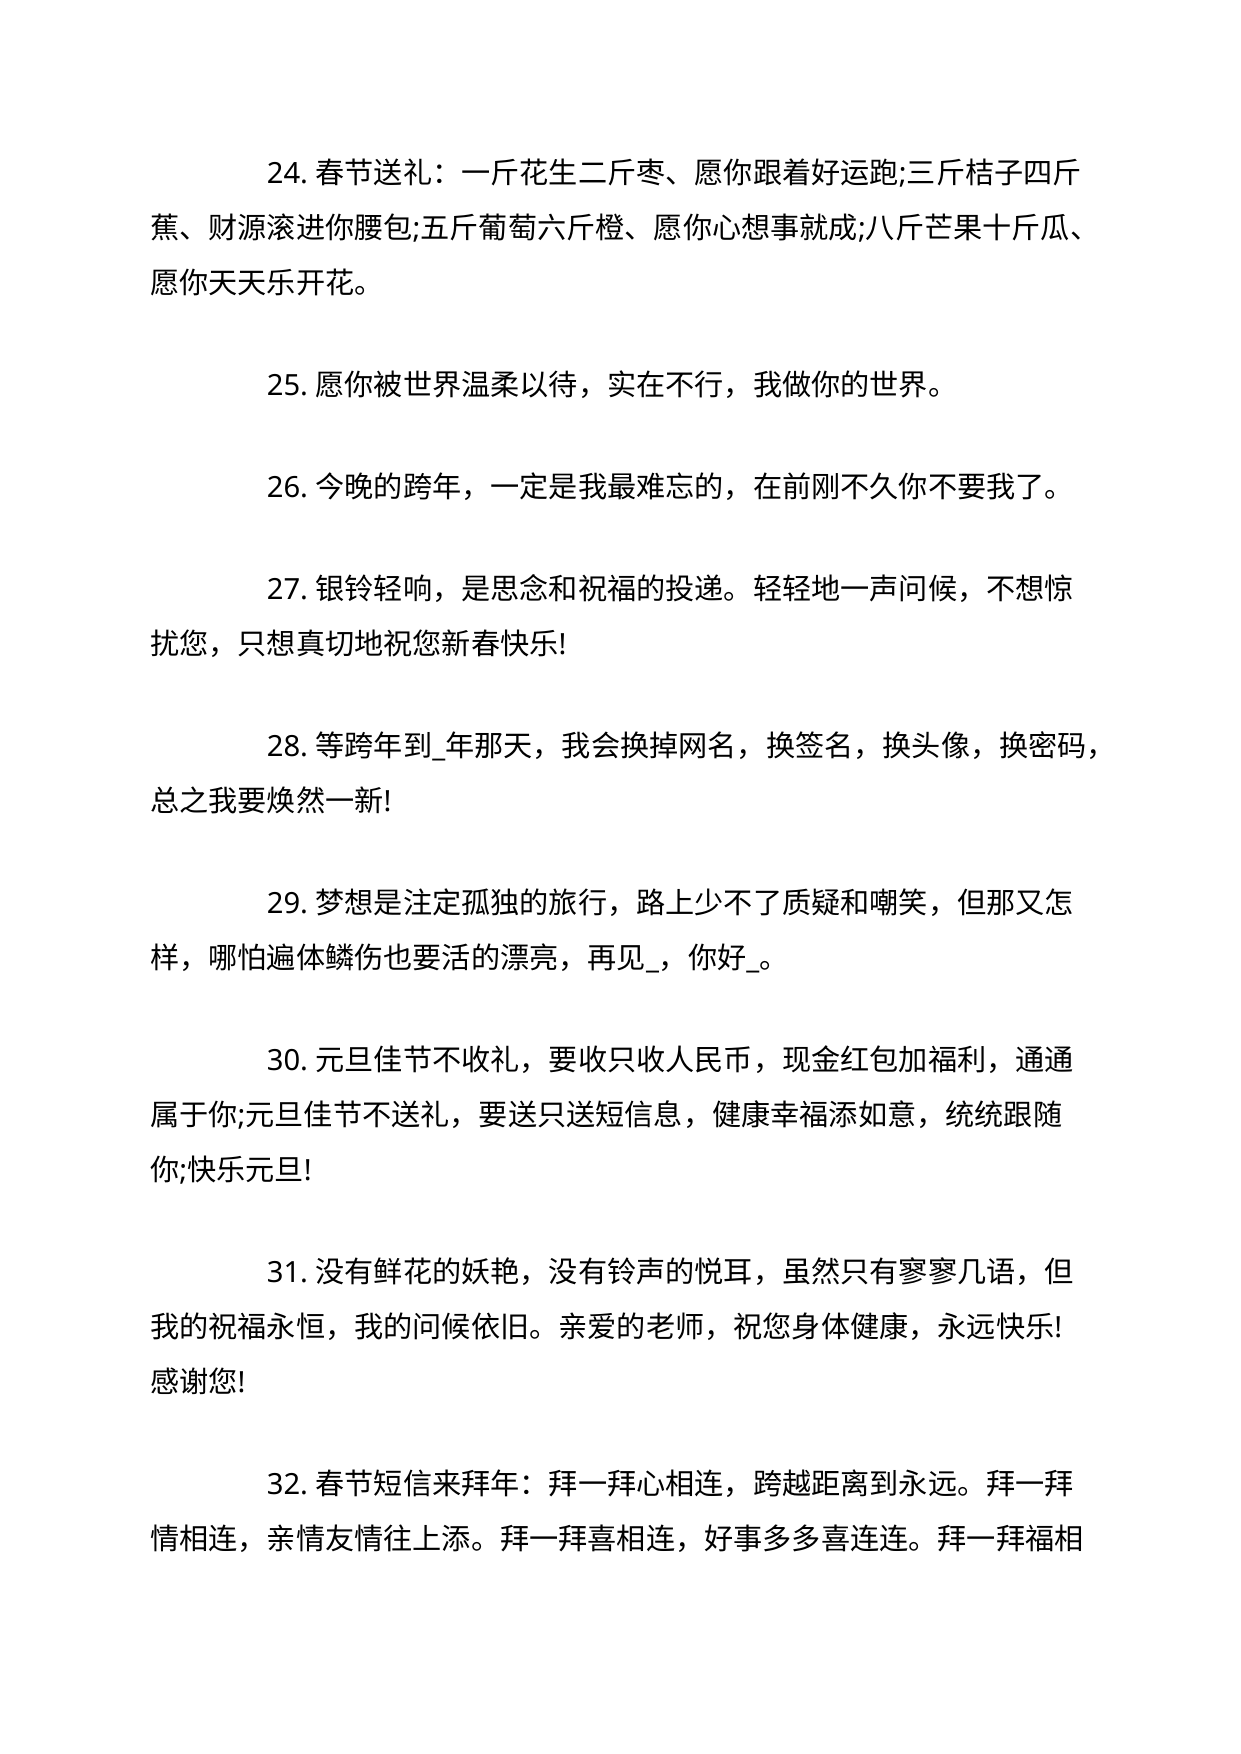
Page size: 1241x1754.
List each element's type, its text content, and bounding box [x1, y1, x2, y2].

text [150, 1461, 1090, 1558]
text 28. 等跨年到_年那天，我会换掉网名，换签名，换头像，换密码，总之我要焕然一新! [150, 723, 1090, 820]
text 31. 没有鲜花的妖艳，没有铃声的悦耳，虽然只有寥寥几语，但我的祝福永恒，我的问候依旧。亲爱的老师，祝您身体健康，永远快乐!感谢您! [150, 1249, 1090, 1401]
text 25. 愿你被世界温柔以待，实在不行，我做你的世界。 [150, 362, 1090, 404]
text 29. 梦想是注定孤独的旅行，路上少不了质疑和嘲笑，但那又怎样，哪怕遍体鳞伤也要活的漂亮，再见_，你好_。 [150, 880, 1090, 977]
text 24. 春节送礼：一斤花生二斤枣、愿你跟着好运跑;三斤桔子四斤蕉、财源滚进你腰包;五斤葡萄六斤橙、愿你心想事就成;八斤芒果十斤瓜、愿你天天乐开花。 [150, 150, 1090, 302]
text 26. 今晚的跨年，一定是我最难忘的，在前刚不久你不要我了。 [150, 464, 1090, 506]
text 27. 银铃轻响，是思念和祝福的投递。轻轻地一声问候，不想惊扰您，只想真切地祝您新春快乐! [150, 566, 1090, 663]
text 30. 元旦佳节不收礼，要收只收人民币，现金红包加福利，通通属于你;元旦佳节不送礼，要送只送短信息，健康幸福添如意，统统跟随你;快乐元旦! [150, 1037, 1090, 1189]
